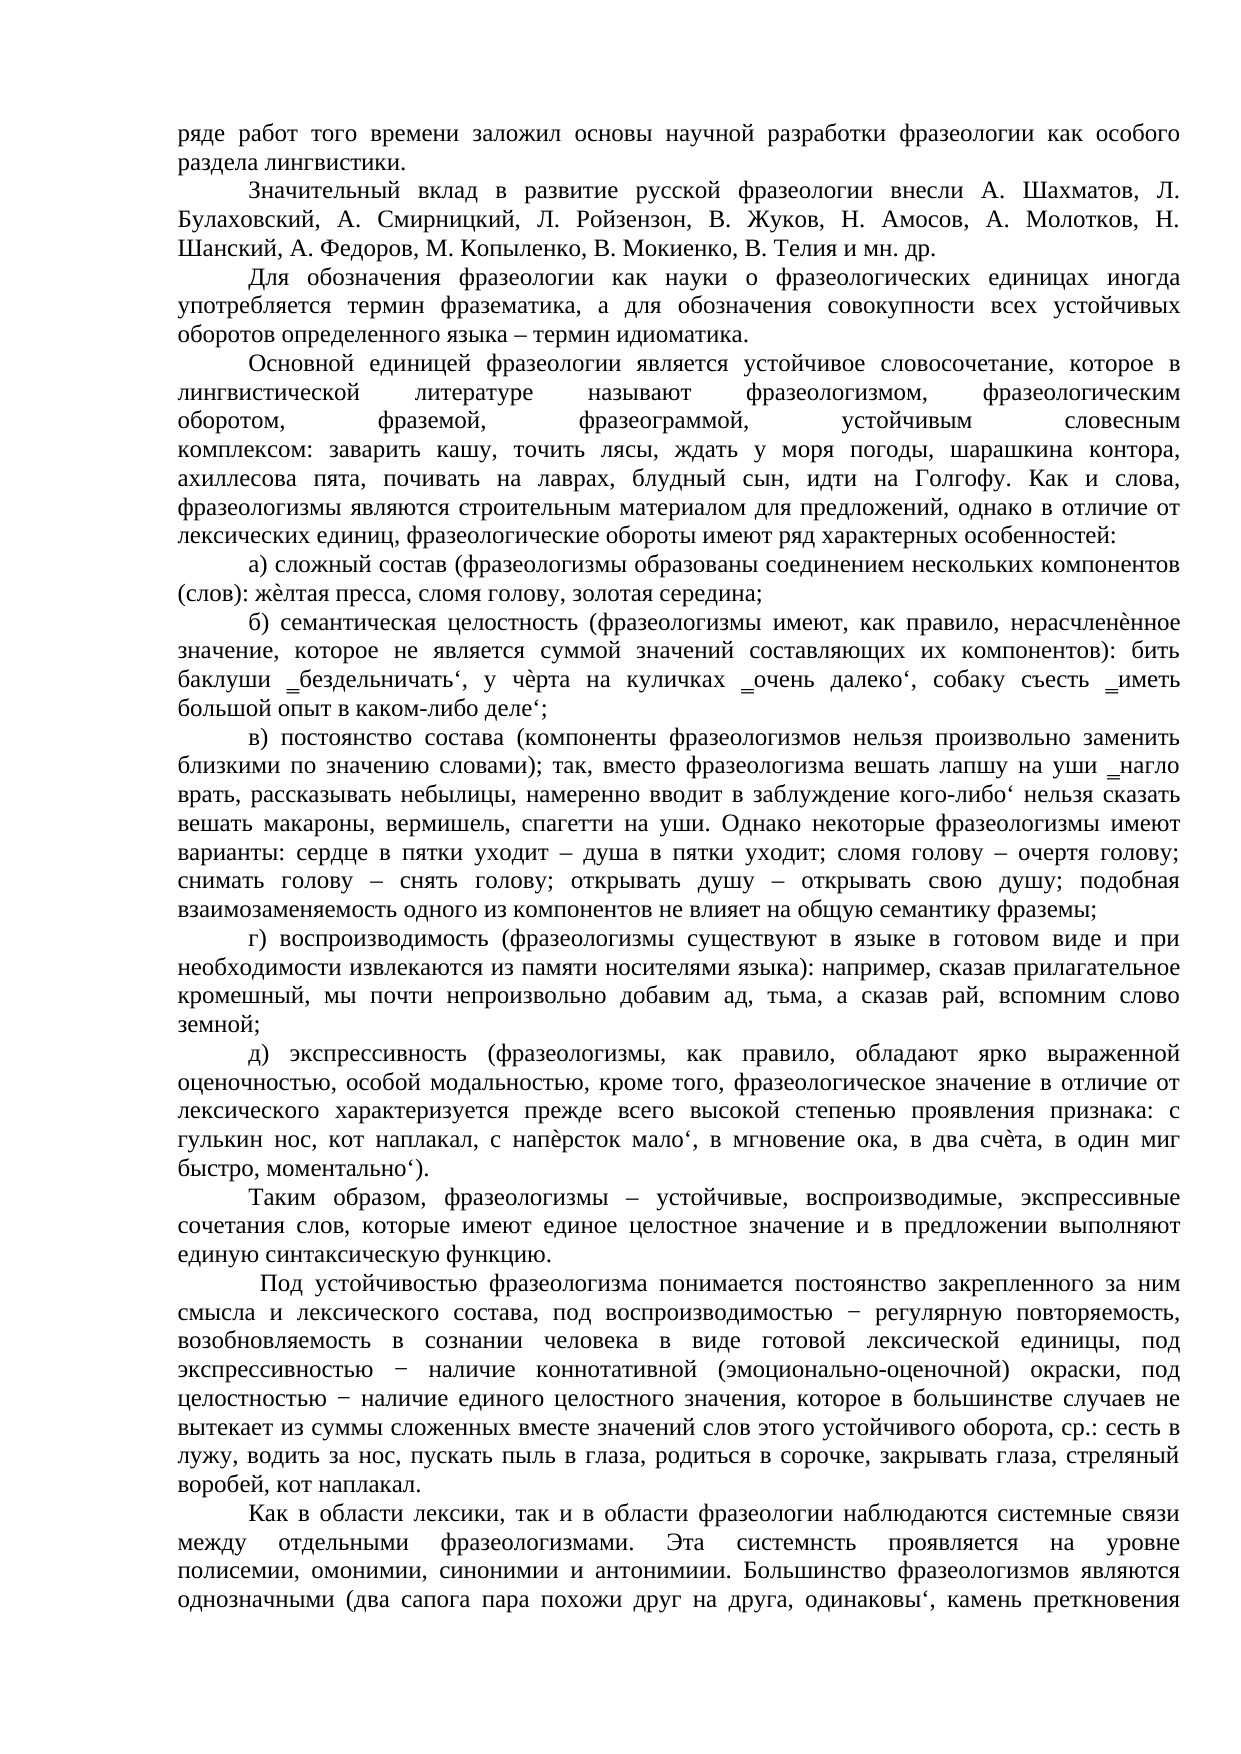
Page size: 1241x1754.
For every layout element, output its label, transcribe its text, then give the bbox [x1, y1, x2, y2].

text Для обозначения фразеологии как науки о фразеологических единицах иногда употребляется термин фразематика, а для обозначения совокупности всех устойчивых оборотов определенного языка – термин идиоматика. [177, 262, 1181, 348]
text в) постоянство состава (компоненты фразеологизмов нельзя произвольно заменить близкими по значению словами); так, вместо фразеологизма вешать лапшу на уши ‗нагло врать, рассказывать небылицы, намеренно вводит в заблуждение кого-либо‘ нельзя сказать вешать макароны, вермишель, спагетти на уши. Однако некоторые фразеологизмы имеют варианты: сердце в пятки уходит – душа в пятки уходит; сломя голову – очертя голову; снимать голову – снять голову; открывать душу – открывать свою душу; подобная взаимозаменяемость одного из компонентов не влияет на общую семантику фраземы; [177, 722, 1181, 923]
text Под устойчивостью фразеологизма понимается постоянство закрепленного за ним смысла и лексического состава, под воспроизводимостью − регулярную повторяемость, возобновляемость в сознании человека в виде готовой лексической единицы, под экспрессивностью − наличие коннотативной (эмоционально-оценочной) окраски, под целостностью − наличие единого целостного значения, которое в большинстве случаев не вытекает из суммы сложенных вместе значений слов этого устойчивого оборота, ср.: сесть в лужу, водить за нос, пускать пыль в глаза, родиться в сорочке, закрывать глаза, стреляный воробей, кот наплакал. [177, 1268, 1181, 1498]
text г) воспроизводимость (фразеологизмы существуют в языке в готовом виде и при необходимости извлекаются из памяти носителями языка): например, сказав прилагательное кромешный, мы почти непроизвольно добавим ад, тьма, а сказав рай, вспомним слово земной; [177, 923, 1181, 1038]
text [177, 1498, 1181, 1613]
text Основной единицей фразеологии является устойчивое словосочетание, которое в лингвистической литературе называют фразеологизмом, фразеологическим оборотом, фраземой, фразеограммой, устойчивым словесным комплексом: заварить кашу, точить лясы, ждать у моря погоды, шарашкина контора, ахиллесова пята, почивать на лаврах, блудный сын, идти на Голгофу. Как и слова, фразеологизмы являются строительным материалом для предложений, однако в отличие от лексических единиц, фразеологические обороты имеют ряд характерных особенностей: [177, 348, 1181, 549]
text д) экспрессивность (фразеологизмы, как правило, обладают ярко выраженной оценочностью, особой модальностью, кроме того, фразеологическое значение в отличие от лексического характеризуется прежде всего высокой степенью проявления признака: с гулькин нос, кот наплакал, с напѐрсток мало‘, в мгновение ока, в два счѐта, в один миг быстро, моментально‘). [177, 1038, 1181, 1182]
text Таким образом, фразеологизмы – устойчивые, воспроизводимые, экспрессивные сочетания слов, которые имеют единое целостное значение и в предложении выполняют единую синтаксическую функцию. [177, 1182, 1181, 1268]
text а) сложный состав (фразеологизмы образованы соединением нескольких компонентов (слов): жѐлтая пресса, сломя голову, золотая середина; [177, 549, 1181, 607]
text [177, 118, 1181, 176]
text б) семантическая целостность (фразеологизмы имеют, как правило, нерасчленѐнное значение, которое не является суммой значений составляющих их компонентов): бить баклуши ‗бездельничать‘, у чѐрта на куличках ‗очень далеко‘, собаку съесть ‗иметь большой опыт в каком-либо деле‘; [177, 607, 1181, 722]
text Значительный вклад в развитие русской фразеологии внесли А. Шахматов, Л. Булаховский, А. Смирницкий, Л. Ройзензон, В. Жуков, Н. Амосов, А. Молотков, Н. Шанский, А. Федоров, М. Копыленко, В. Мокиенко, В. Телия и мн. др. [177, 176, 1181, 262]
